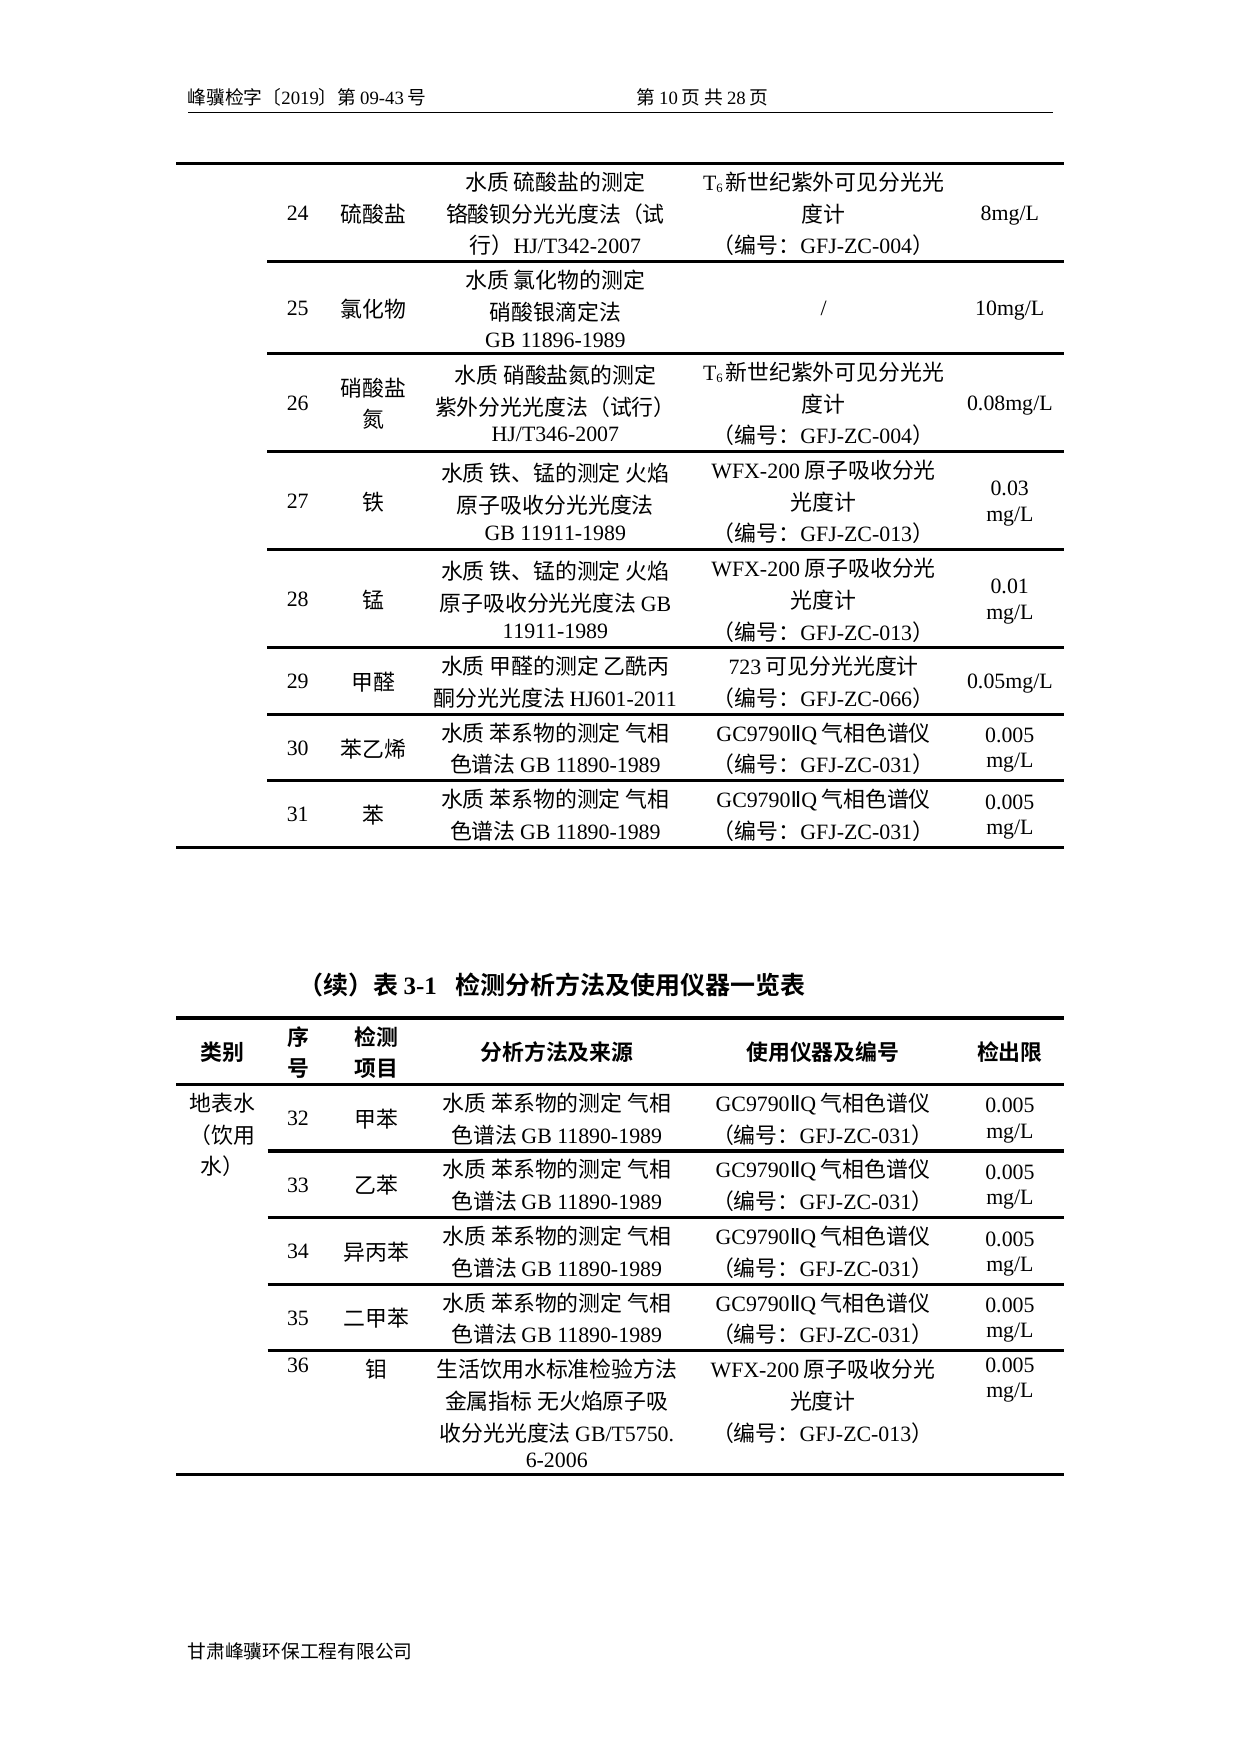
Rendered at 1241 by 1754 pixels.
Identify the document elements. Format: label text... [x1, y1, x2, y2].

table_cell GC9790ⅡQ气相色谱仪（编号：GFJ-ZC-031） [690, 1086, 955, 1149]
table_cell 水质 苯系物的测定 气相色谱法GB 11890-1989 [424, 1153, 689, 1216]
table_cell 水质 铁、锰的测定 火焰原子吸收分光光度法 GB 11911-1989 [419, 453, 691, 548]
table_header 使用仪器及编号 [690, 1020, 955, 1083]
table_cell 水质 铁、锰的测定 火焰原子吸收分光光度法GB 11911-1989 [419, 551, 691, 646]
table_cell 钼 [328, 1352, 424, 1472]
table_cell 26 [267, 355, 328, 450]
table_cell 0.05mg/L [955, 649, 1064, 713]
table_cell 35 [268, 1286, 328, 1349]
table_cell 氯化物 [328, 263, 419, 352]
table_cell 27 [267, 453, 328, 548]
table_header 检出限 [955, 1020, 1064, 1083]
table_cell 甲醛 [328, 649, 419, 713]
table_header 类别 [176, 1020, 267, 1083]
table_cell 水质 苯系物的测定 气相色谱法GB 11890-1989 [419, 782, 691, 846]
table_cell GC9790ⅡQ气相色谱仪（编号：GFJ-ZC-031） [691, 782, 955, 846]
table_cell 0.01 mg/L [955, 551, 1064, 646]
table_header 分析方法及来源 [424, 1020, 689, 1083]
table_cell 异丙苯 [328, 1219, 424, 1282]
table_cell 0.005 mg/L [955, 1153, 1064, 1216]
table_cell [424, 1352, 689, 1472]
table_cell 0.005 mg/L [955, 1352, 1064, 1472]
table_cell 29 [267, 649, 328, 713]
table_cell 0.005 mg/L [955, 1286, 1064, 1349]
table_cell 水质 氯化物的测定 硝酸银滴定法 GB 11896-1989 [419, 263, 691, 352]
table_cell GC9790ⅡQ气相色谱仪（编号：GFJ-ZC-031） [690, 1219, 955, 1282]
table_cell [690, 1352, 955, 1472]
table_cell 水质 苯系物的测定 气相色谱法GB 11890-1989 [424, 1219, 689, 1282]
table_header 序号 [268, 1020, 328, 1083]
table_cell 水质 苯系物的测定 气相色谱法GB 11890-1989 [424, 1286, 689, 1349]
table_cell 32 [268, 1086, 328, 1149]
table_cell / [691, 263, 955, 352]
table_cell 10mg/L [955, 263, 1064, 352]
table_cell 甲苯 [328, 1086, 424, 1149]
table_cell WFX-200原子吸收分光光度计 （编号：GFJ-ZC-013） [691, 551, 955, 646]
table_cell 0.005 mg/L [955, 1086, 1064, 1149]
table_cell 锰 [328, 551, 419, 646]
table_cell 24 [267, 165, 328, 260]
table_cell 二甲苯 [328, 1286, 424, 1349]
table_cell T6新世纪紫外可见分光光度计 （编号：GFJ-ZC-004） [691, 165, 955, 260]
table_cell GC9790ⅡQ气相色谱仪（编号：GFJ-ZC-031） [690, 1153, 955, 1216]
table_cell 723可见分光光度计 （编号：GFJ-ZC-066） [691, 649, 955, 713]
table_cell 34 [268, 1219, 328, 1282]
table_cell 28 [267, 551, 328, 646]
table_cell 水质 硫酸盐的测定 铬酸钡分光光度法（试行）HJ/T342-2007 [419, 165, 691, 260]
table_cell 乙苯 [328, 1153, 424, 1216]
table_cell 苯乙烯 [328, 716, 419, 779]
table_cell 0.08mg/L [955, 355, 1064, 450]
table_header 检测 项目 [328, 1020, 424, 1083]
table_cell 0.005 mg/L [955, 716, 1064, 779]
table_cell 苯 [328, 782, 419, 846]
text （续）表3-1 检测分析方法及使用仪器一览表 [187, 951, 1053, 1016]
table_cell T6新世纪紫外可见分光光度计 （编号：GFJ-ZC-004） [691, 355, 955, 450]
table_cell 铁 [328, 453, 419, 548]
table_cell 0.005 mg/L [955, 1219, 1064, 1282]
table_cell WFX-200原子吸收分光光度计 （编号：GFJ-ZC-013） [691, 453, 955, 548]
table_cell 水质 甲醛的测定 乙酰丙酮分光光度法HJ601-2011 [419, 649, 691, 713]
table_cell 水质 苯系物的测定 气相色谱法GB 11890-1989 [424, 1086, 689, 1149]
table_cell 36 [268, 1352, 328, 1472]
table_cell 地表水（饮用水） [176, 1086, 267, 1472]
table_cell 水质 硝酸盐氮的测定 紫外分光光度法（试行） HJ/T346-2007 [419, 355, 691, 450]
table_cell 硫酸盐 [328, 165, 419, 260]
table_cell 8mg/L [955, 165, 1064, 260]
table_cell 25 [267, 263, 328, 352]
table_cell GC9790ⅡQ气相色谱仪（编号：GFJ-ZC-031） [691, 716, 955, 779]
table_cell 水质 苯系物的测定 气相色谱法GB 11890-1989 [419, 716, 691, 779]
table_cell 31 [267, 782, 328, 846]
table_cell 0.03 mg/L [955, 453, 1064, 548]
table_cell 0.005 mg/L [955, 782, 1064, 846]
table_cell GC9790ⅡQ气相色谱仪（编号：GFJ-ZC-031） [690, 1286, 955, 1349]
table_cell 33 [268, 1153, 328, 1216]
table_cell 硝酸盐氮 [328, 355, 419, 450]
table_cell 30 [267, 716, 328, 779]
